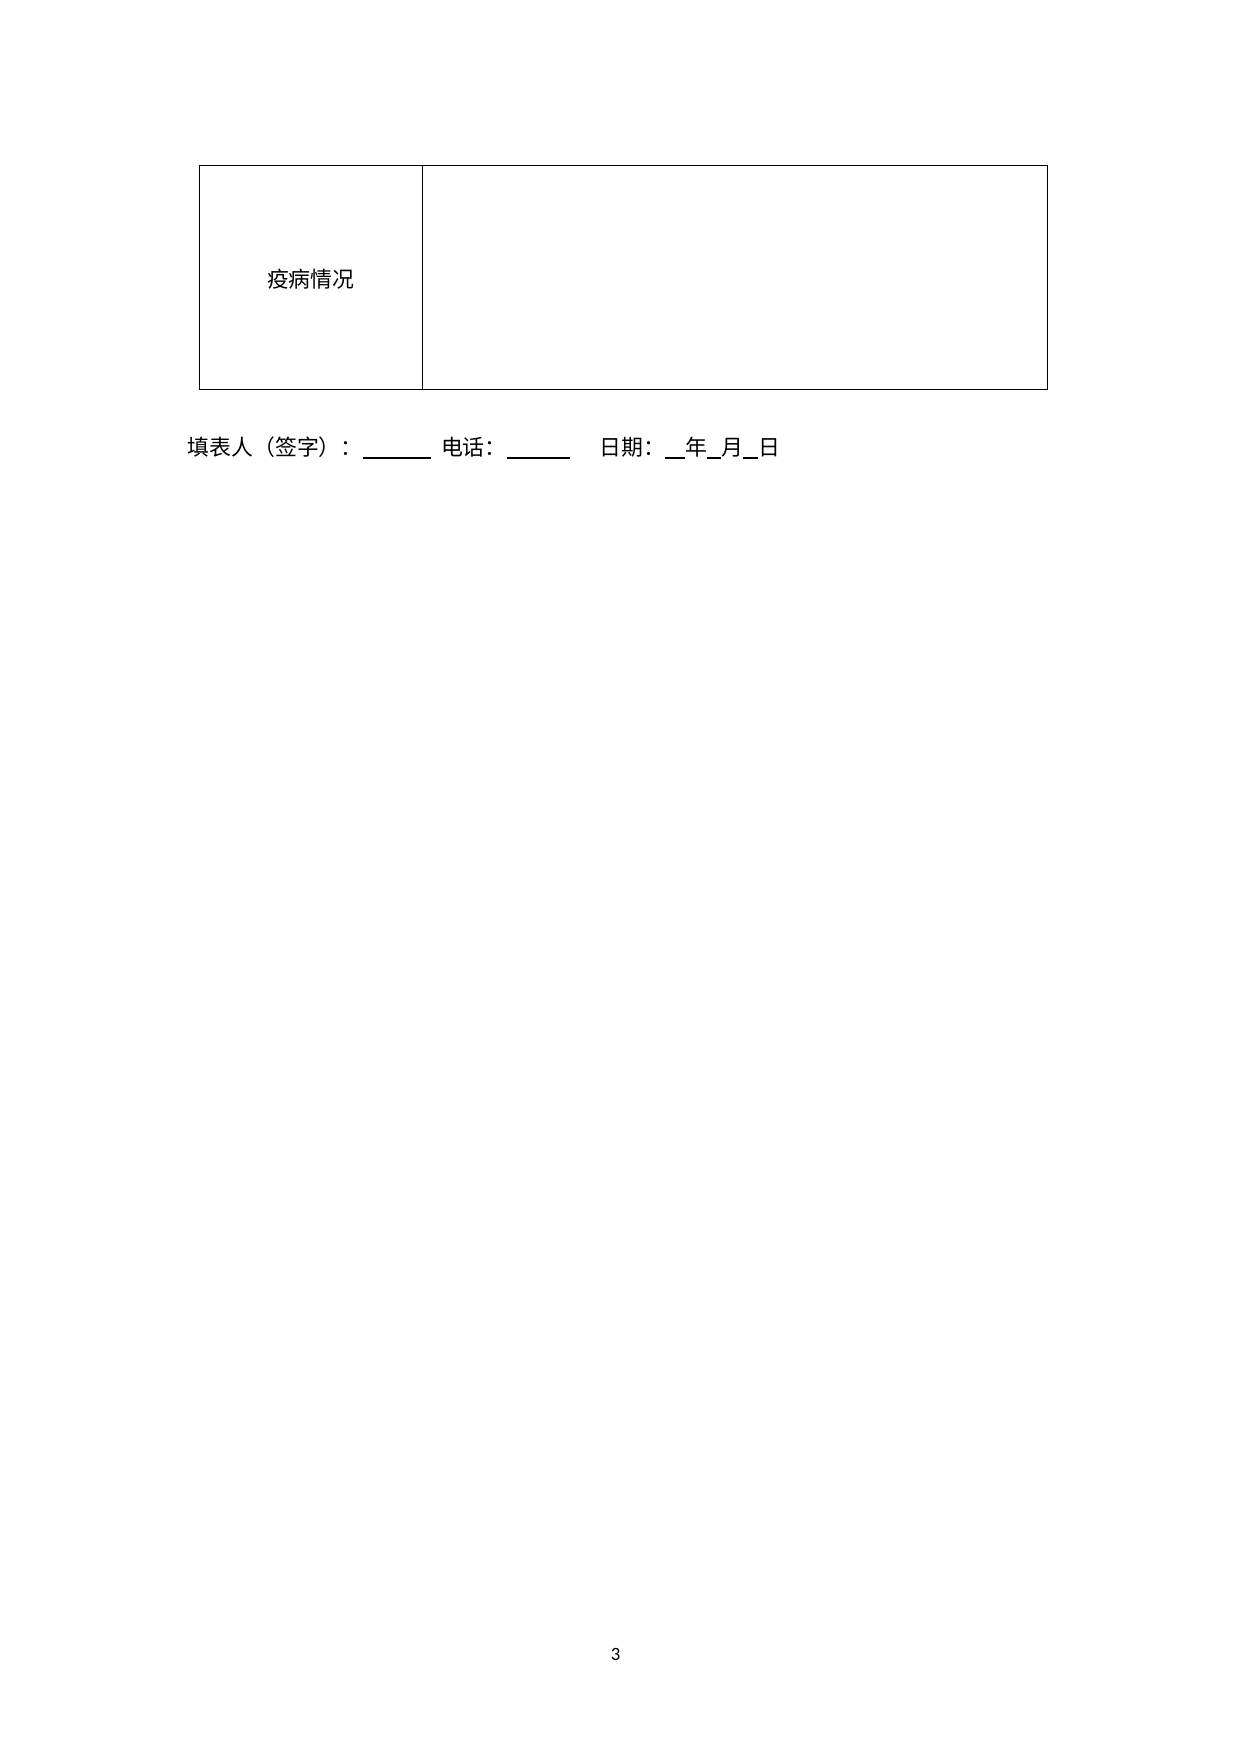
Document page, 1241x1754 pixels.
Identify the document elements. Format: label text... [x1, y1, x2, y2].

table_cell [423, 166, 1047, 389]
text 填表人（签字）： 电话： 日期： 年 月 日 [187, 430, 1053, 462]
table_cell 疫病情况 [200, 166, 422, 389]
